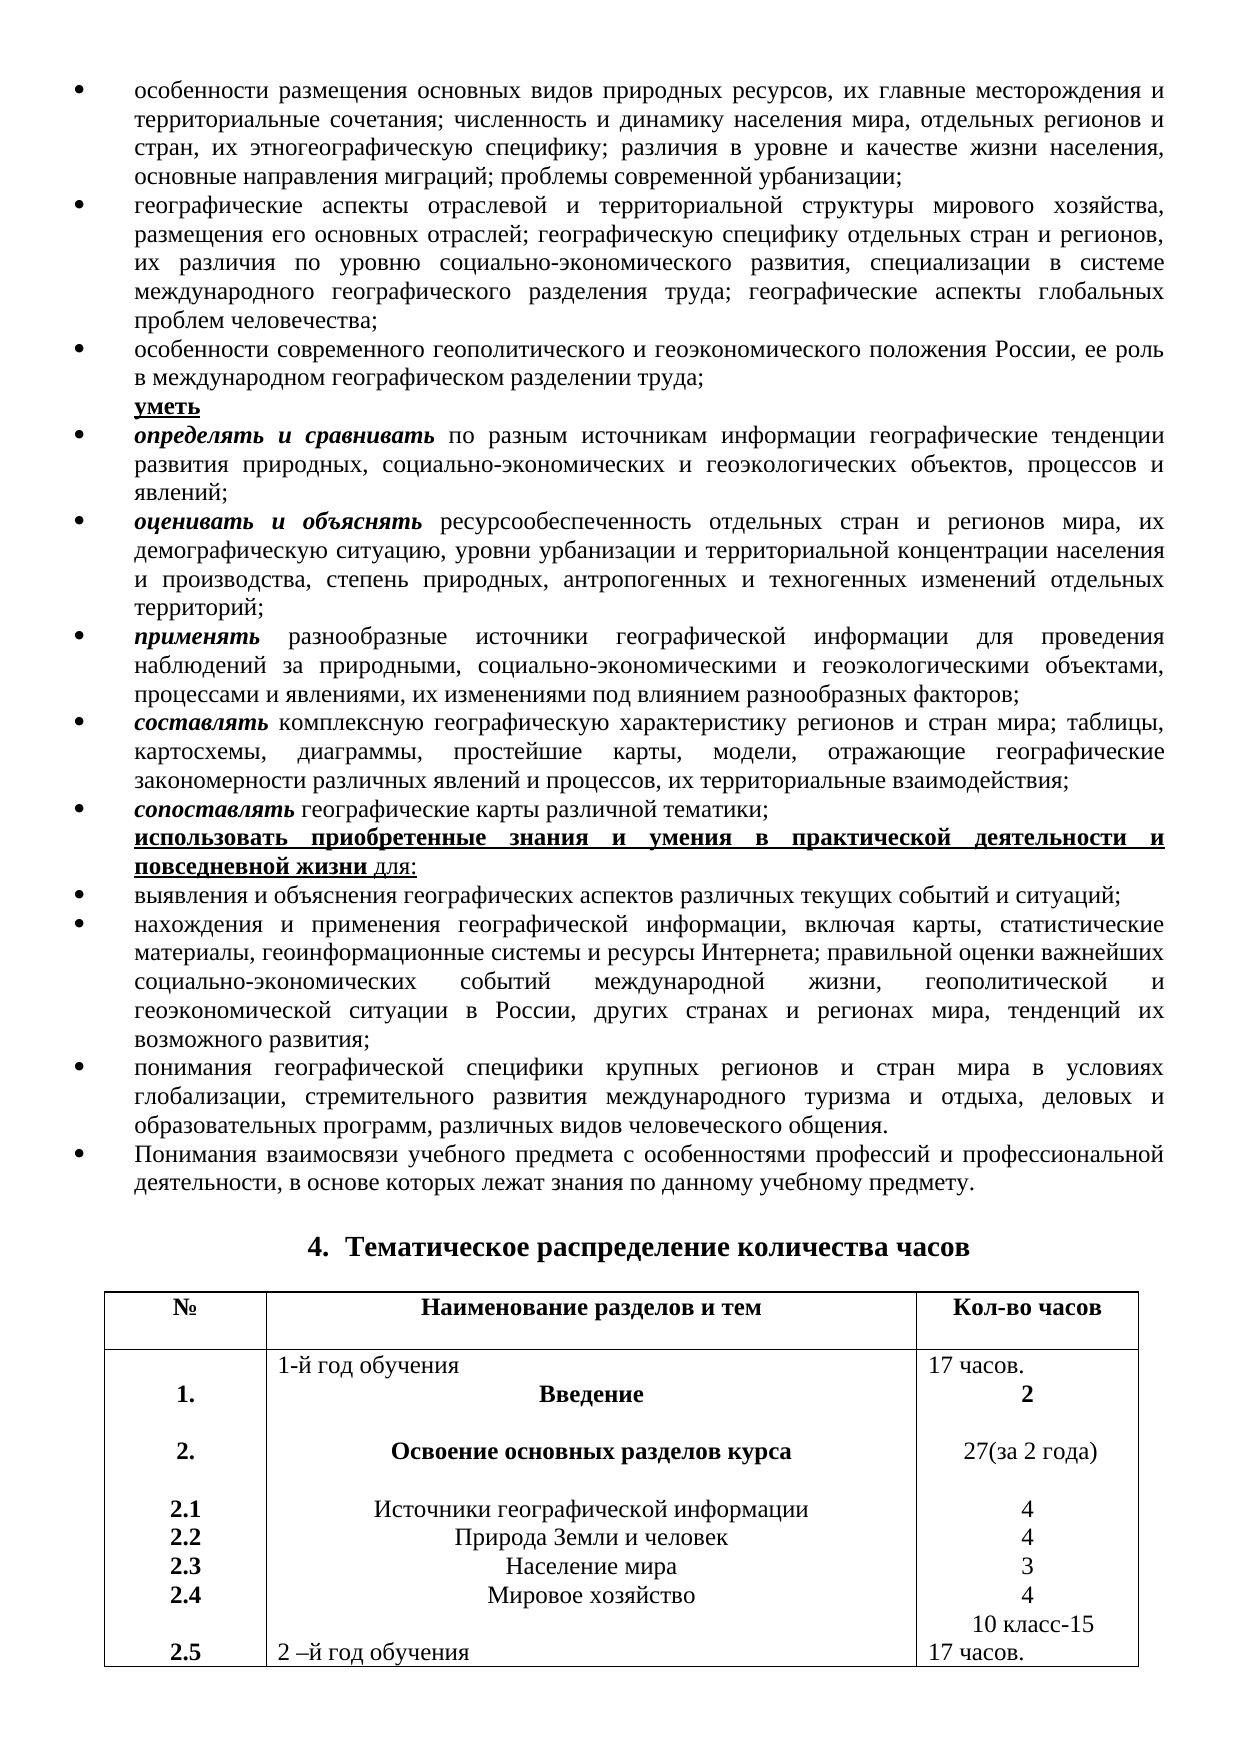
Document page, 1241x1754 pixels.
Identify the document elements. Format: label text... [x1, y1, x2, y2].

list географические аспекты отраслевой и территориальной структуры мирового хозяйства, размещения его основных отраслей; географическую специфику отдельных стран и регионов, их различия по уровню социально-экономического развития, специализации в системе международного географического разделения труда; географические аспекты глобальных проблем человечества; [75, 190, 1165, 334]
list Тематическое распределение количества часов [112, 1229, 1165, 1263]
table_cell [917, 1350, 1138, 1666]
text использовать приобретенные знания и умения в практической деятельности и повседневной жизни для: [134, 822, 1165, 847]
text уметь [134, 391, 1165, 420]
list выявления и объяснения географических аспектов различных текущих событий и ситуаций; [75, 880, 1165, 909]
list сопоставлять географические карты различной тематики; [75, 794, 1165, 822]
list понимания географической специфики крупных регионов и стран мира в условиях глобализации, стремительного развития международного туризма и отдыха, деловых и образовательных программ, различных видов человеческого общения. [75, 1052, 1165, 1139]
text использовать приобретенные знания и умения в практической деятельности и повседневной жизни для: [134, 849, 1165, 880]
list особенности размещения основных видов природных ресурсов, их главные месторождения и территориальные сочетания; численность и динамику населения мира, отдельных регионов и стран, их этногеографическую специфику; различия в уровне и качестве жизни населения, основные направления миграций; проблемы современной урбанизации; [75, 75, 1165, 190]
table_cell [105, 1350, 266, 1666]
list Понимания взаимосвязи учебного предмета с особенностями профессий и профессиональной деятельности, в основе которых лежат знания по данному учебному предмету. [75, 1139, 1165, 1196]
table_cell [267, 1350, 916, 1666]
table_header № [105, 1293, 266, 1349]
list определять и сравнивать по разным источникам информации географические тенденции развития природных, социально-экономических и геоэкологических объектов, процессов и явлений; [75, 420, 1165, 506]
table_header Наименование разделов и тем [267, 1293, 916, 1349]
list применять разнообразные источники географической информации для проведения наблюдений за природными, социально-экономическими и геоэкологическими объектами, процессами и явлениями, их изменениями под влиянием разнообразных факторов; [75, 621, 1165, 707]
list особенности современного геополитического и геоэкономического положения России, ее роль в международном географическом разделении труда; [75, 334, 1165, 391]
list составлять комплексную географическую характеристику регионов и стран мира; таблицы, картосхемы, диаграммы, простейшие карты, модели, отражающие географические закономерности различных явлений и процессов, их территориальные взаимодействия; [75, 707, 1165, 794]
list оценивать и объяснять ресурсообеспеченность отдельных стран и регионов мира, их демографическую ситуацию, уровни урбанизации и территориальной концентрации населения и производства, степень природных, антропогенных и техногенных изменений отдельных территорий; [75, 506, 1165, 621]
list нахождения и применения географической информации, включая карты, статистические материалы, геоинформационные системы и ресурсы Интернета; правильной оценки важнейших социально-экономических событий международной жизни, геополитической и геоэкономической ситуации в России, других странах и регионах мира, тенденций их возможного развития; [75, 909, 1165, 1052]
table_header Кол-во часов [917, 1293, 1138, 1349]
